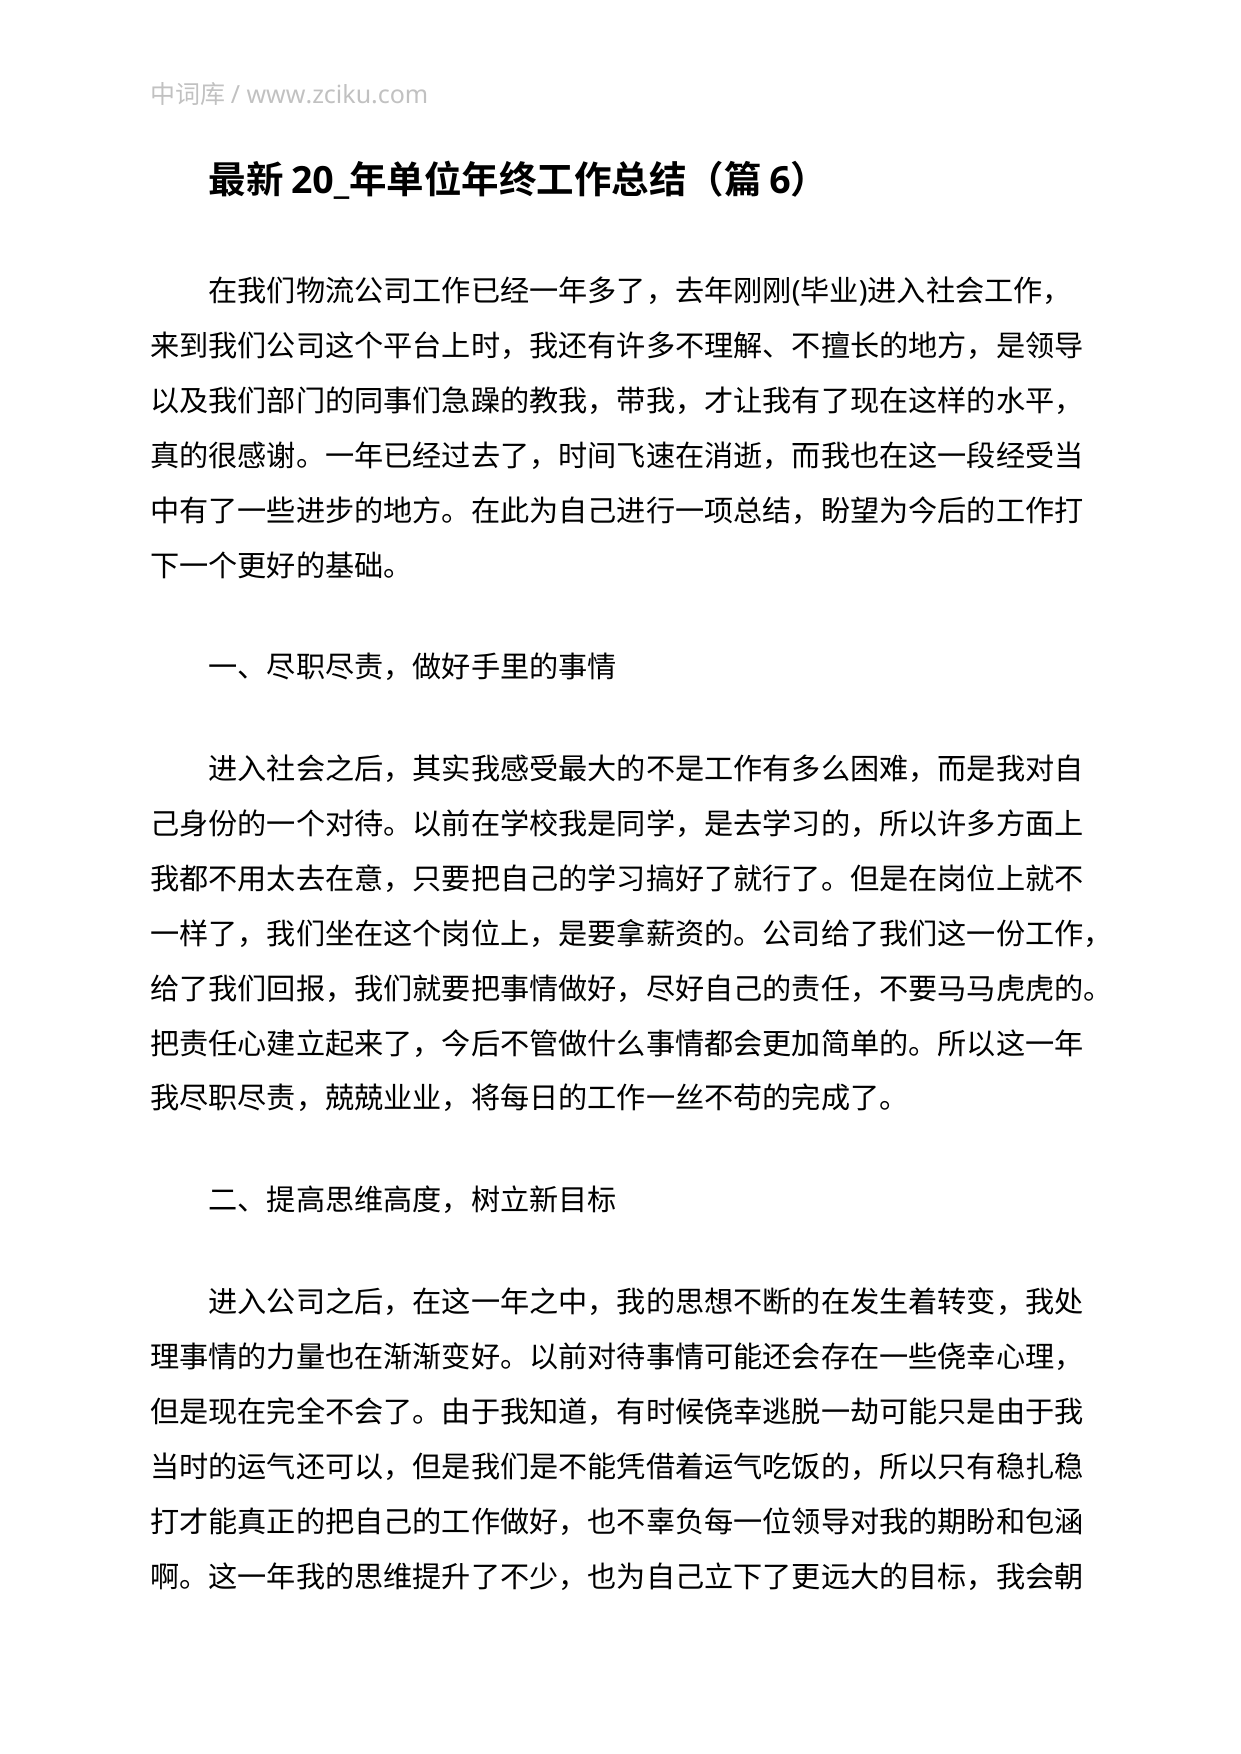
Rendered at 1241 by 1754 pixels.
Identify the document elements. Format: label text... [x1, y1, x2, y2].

text 在我们物流公司工作已经一年多了，去年刚刚(毕业)进入社会工作，来到我们公司这个平台上时，我还有许多不理解、不擅长的地方，是领导以及我们部门的同事们急躁的教我，带我，才让我有了现在这样的水平，真的很感谢。一年已经过去了，时间飞速在消逝，而我也在这一段经受当中有了一些进步的地方。在此为自己进行一项总结，盼望为今后的工作打下一个更好的基础。 [150, 268, 1090, 584]
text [150, 1279, 1090, 1595]
text 二、提高思维高度，树立新目标 [150, 1177, 1090, 1219]
text 一、尽职尽责，做好手里的事情 [150, 644, 1090, 686]
text 进入社会之后，其实我感受最大的不是工作有多么困难，而是我对自己身份的一个对待。以前在学校我是同学，是去学习的，所以许多方面上我都不用太去在意，只要把自己的学习搞好了就行了。但是在岗位上就不一样了，我们坐在这个岗位上，是要拿薪资的。公司给了我们这一份工作，给了我们回报，我们就要把事情做好，尽好自己的责任，不要马马虎虎的。把责任心建立起来了，今后不管做什么事情都会更加简单的。所以这一年我尽职尽责，兢兢业业，将每日的工作一丝不苟的完成了。 [150, 746, 1090, 1117]
text 最新20_年单位年终工作总结（篇6） [150, 150, 1090, 204]
